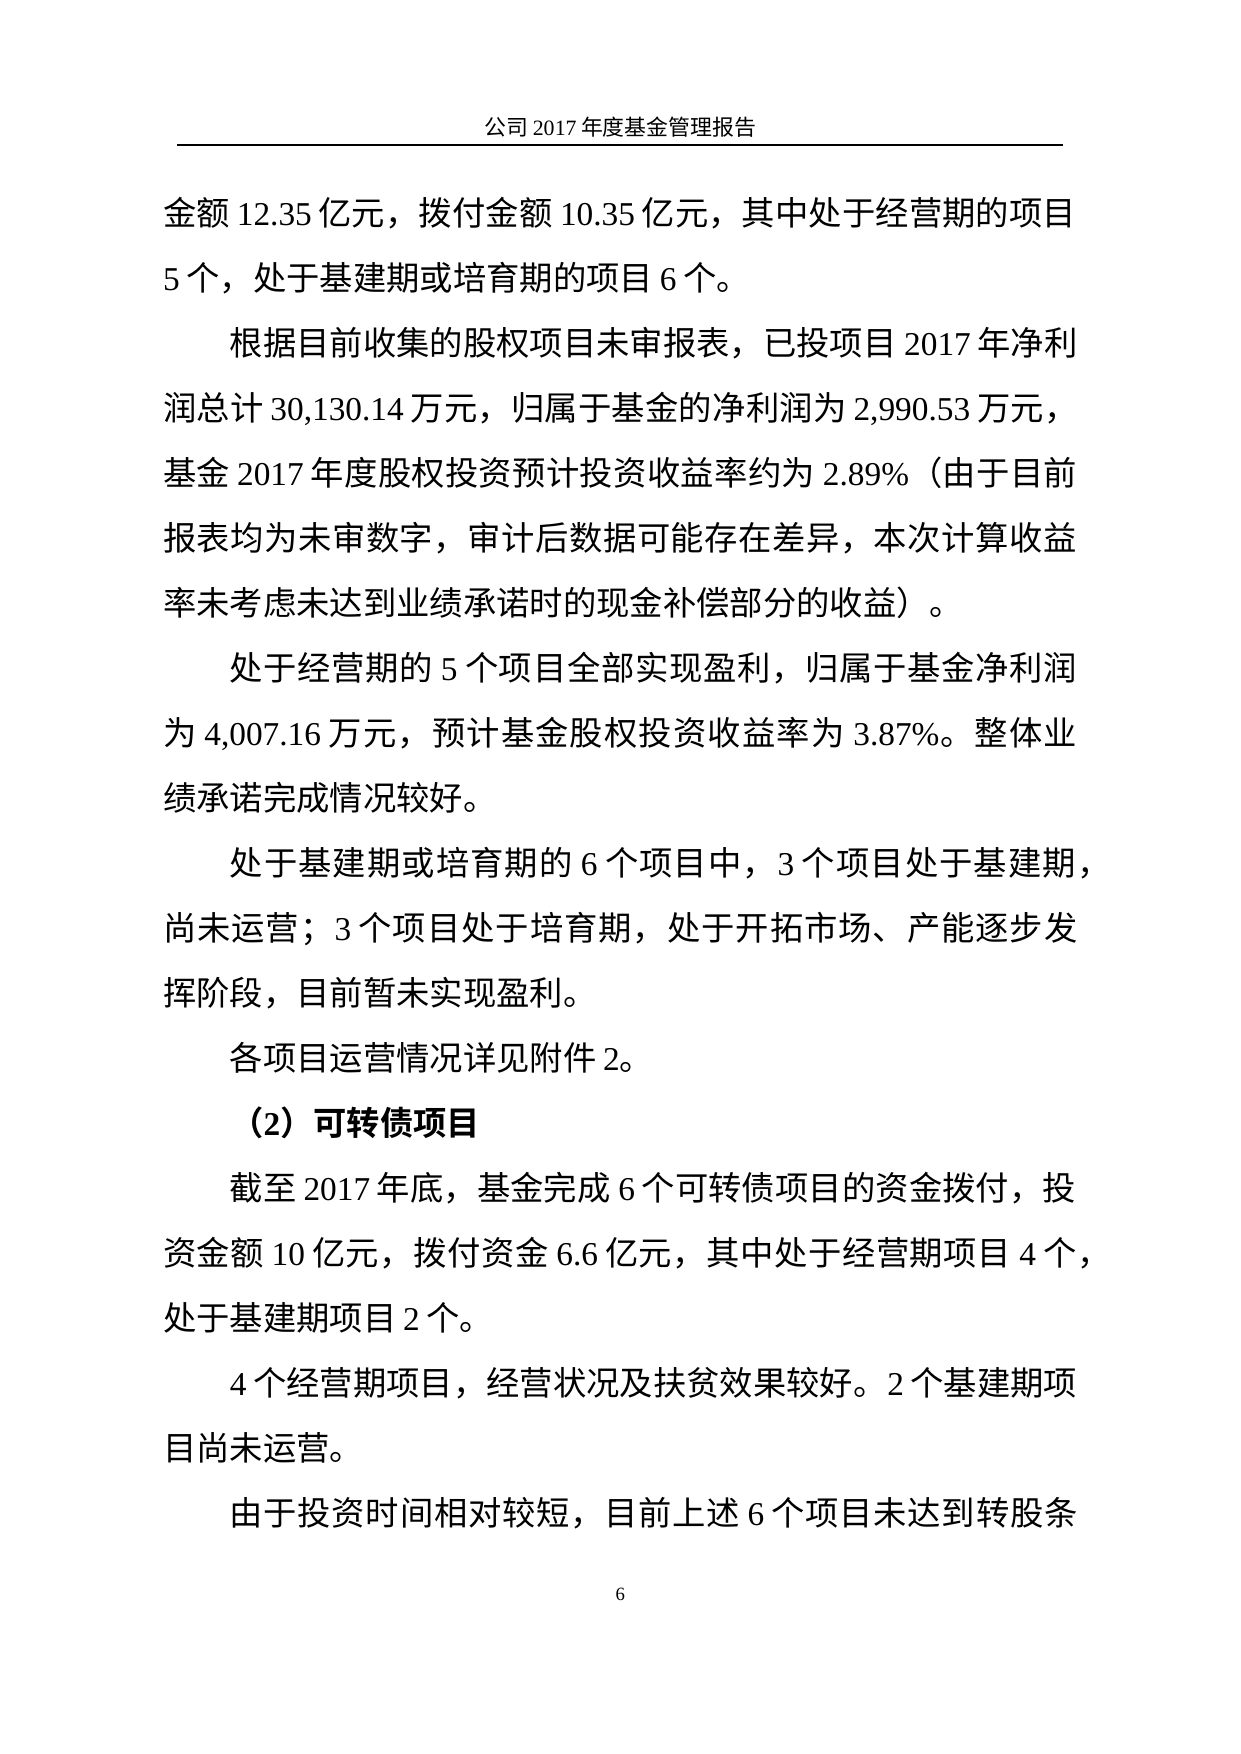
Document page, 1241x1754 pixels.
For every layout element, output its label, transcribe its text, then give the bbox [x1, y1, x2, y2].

text （2）可转债项目 [163, 1088, 1077, 1153]
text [163, 178, 1077, 308]
text 4个经营期项目，经营状况及扶贫效果较好。2个基建期项目尚未运营。 [163, 1348, 1077, 1478]
text 处于基建期或培育期的6个项目中，3个项目处于基建期，尚未运营；3个项目处于培育期，处于开拓市场、产能逐步发挥阶段，目前暂未实现盈利。 [163, 828, 1077, 1023]
text 截至2017年底，基金完成6个可转债项目的资金拨付，投资金额10亿元，拨付资金6.6亿元，其中处于经营期项目4个，处于基建期项目2个。 [163, 1153, 1077, 1348]
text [163, 1478, 1077, 1543]
text 各项目运营情况详见附件2。 [163, 1023, 1077, 1088]
text 处于经营期的5个项目全部实现盈利，归属于基金净利润为4,007.16万元，预计基金股权投资收益率为3.87%。整体业绩承诺完成情况较好。 [163, 633, 1077, 828]
text 根据目前收集的股权项目未审报表，已投项目2017年净利润总计30,130.14万元，归属于基金的净利润为2,990.53万元，基金2017年度股权投资预计投资收益率约为2.89%（由于目前报表均为未审数字，审计后数据可能存在差异，本次计算收益率未考虑未达到业绩承诺时的现金补偿部分的收益）。 [163, 308, 1077, 633]
